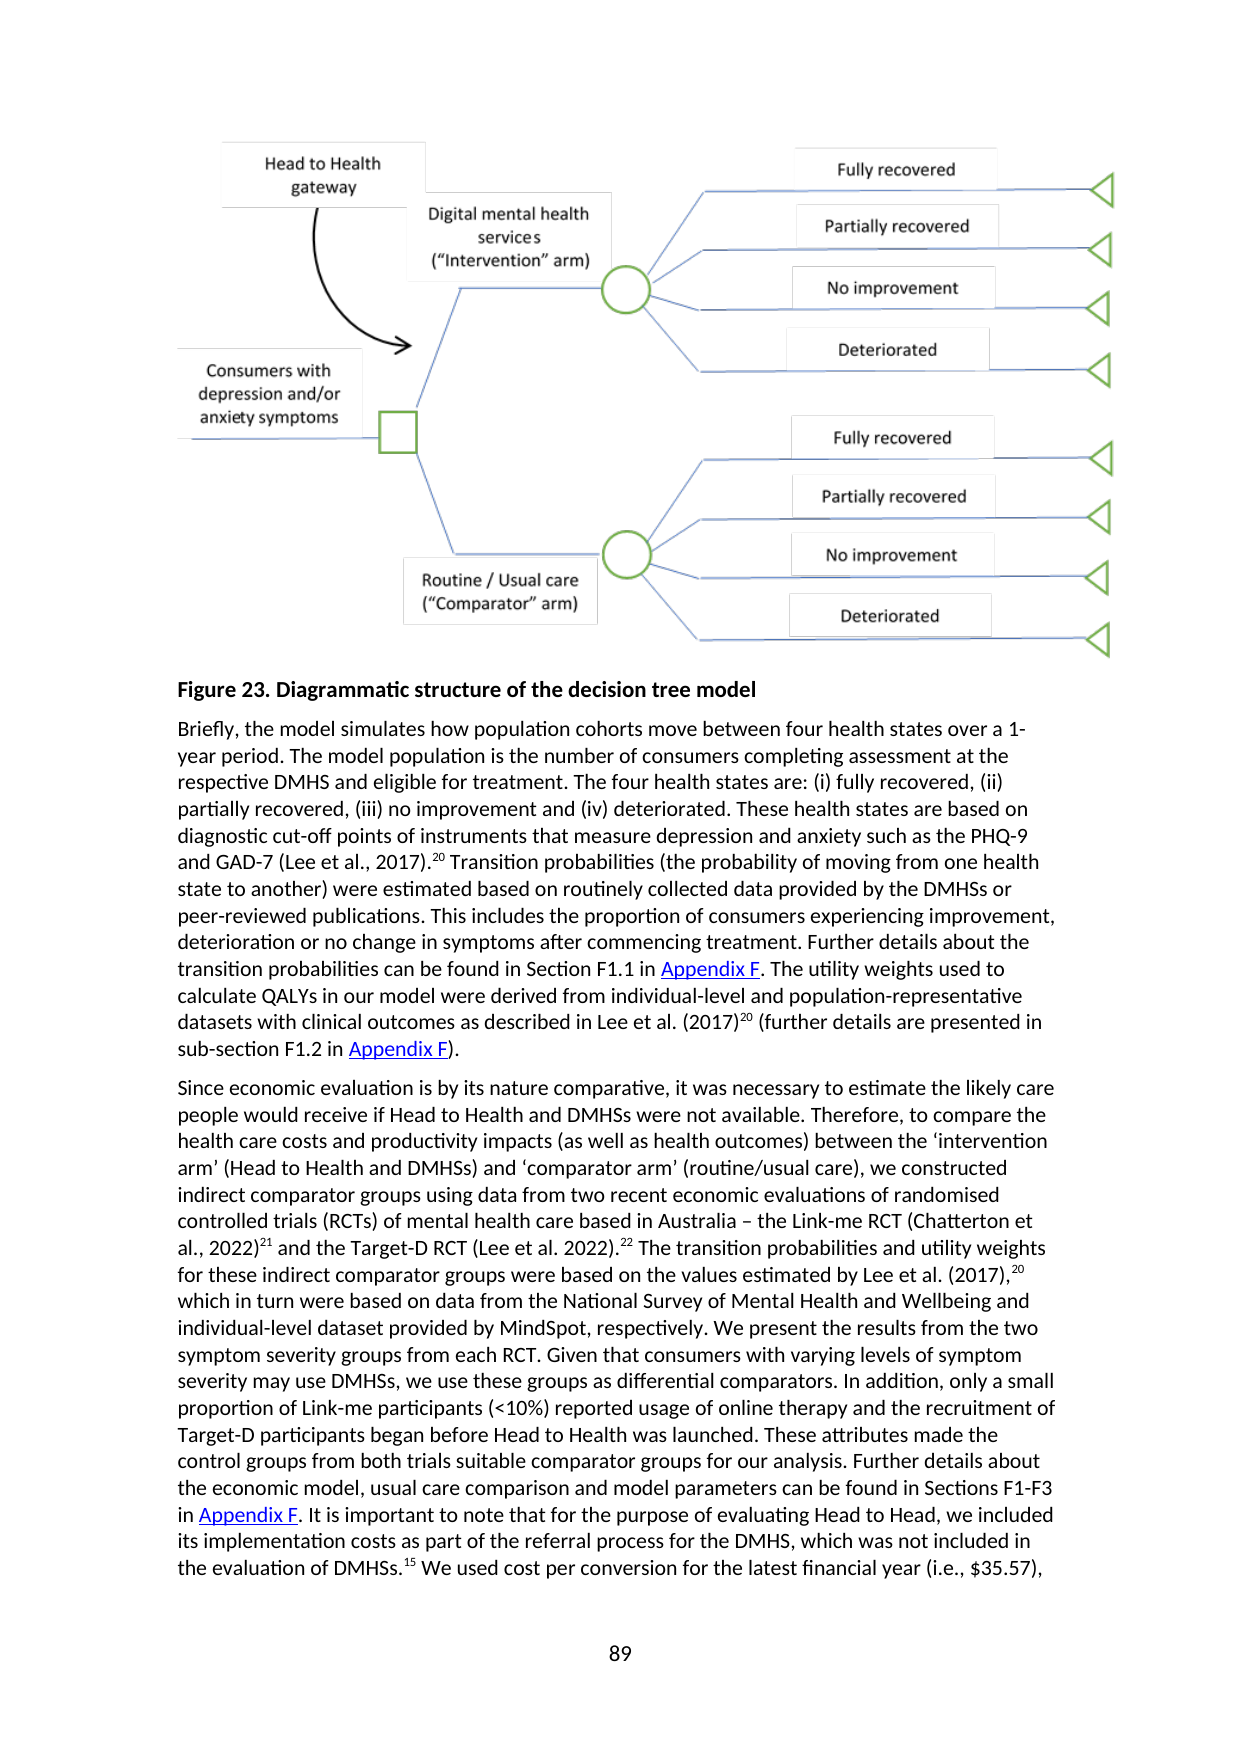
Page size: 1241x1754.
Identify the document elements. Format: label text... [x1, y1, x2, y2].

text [177, 1074, 1063, 1581]
text Briefly, the model simulates how population cohorts move between four health states over a 1-year period. The model population is the number of consumers completing assessment at the respective DMHS and eligible for treatment. The four health states are: (i) fully recovered, (ii) partially recovered, (iii) no improvement and (iv) deteriorated. These health states are based on diagnostic cut-off points of instruments that measure depression and anxiety such as the PHQ-9 and GAD-7 (Lee et al., 2017).20 Transition probabilities (the probability of moving from one health state to another) were estimated based on routinely collected data provided by the DMHSs or peer-reviewed publications. This includes the proportion of consumers experiencing improvement, deterioration or no change in symptoms after commencing treatment. Further details about the transition probabilities can be found in Section F1.1 in Appendix F. The utility weights used to calculate QALYs in our model were derived from individual-level and population-representative datasets with clinical outcomes as described in Lee et al. (2017)20 (further details are presented in sub-section F1.2 in Appendix F). [177, 715, 1063, 1062]
picture [177, 130, 1117, 663]
text Figure 23. Diagrammatic structure of the decision tree model [177, 675, 1063, 703]
